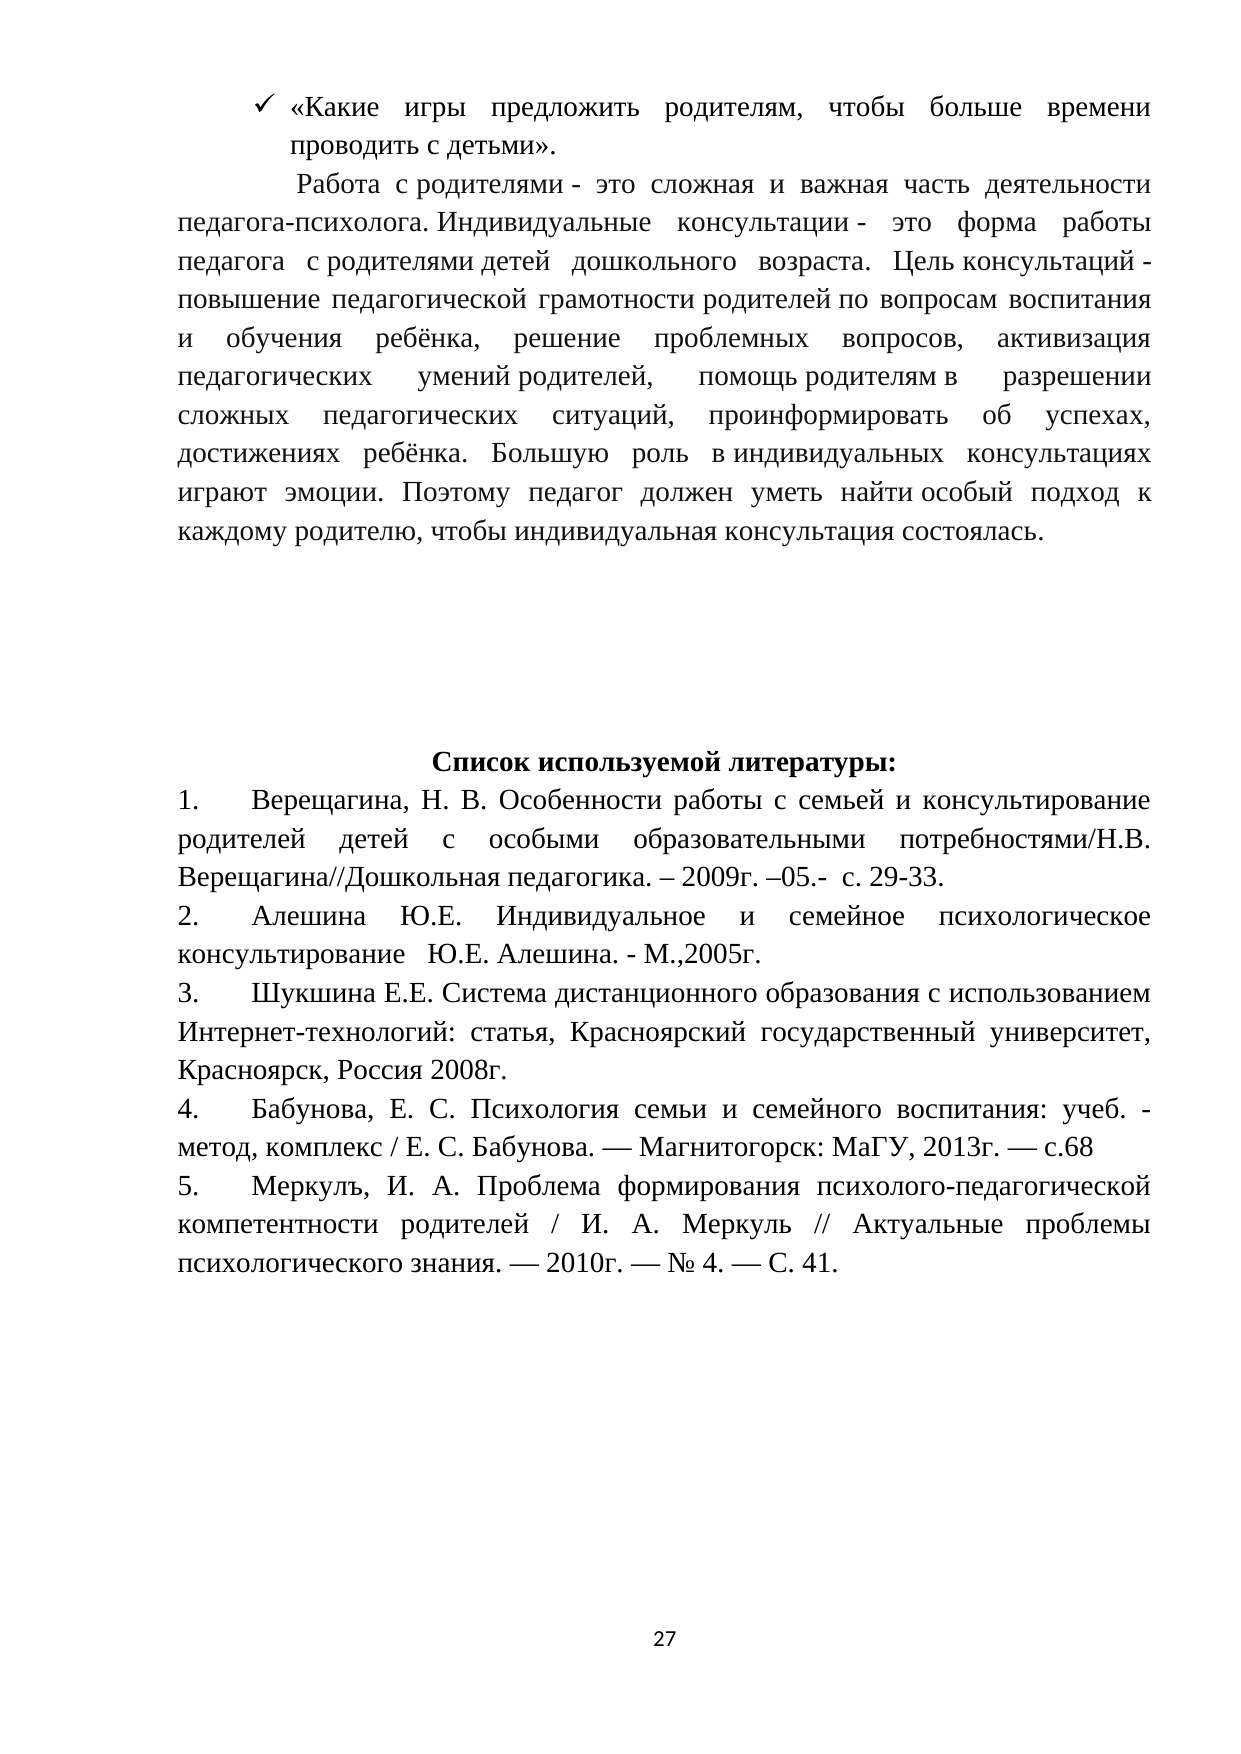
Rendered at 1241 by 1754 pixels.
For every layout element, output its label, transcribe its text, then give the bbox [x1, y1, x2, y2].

list Шукшина Е.Е. Система дистанционного образования с использованием Интернет-технологий: статья, Красноярский государственный университет, Красноярск, Россия 2008г. [177, 975, 1152, 1086]
list Верещагина, Н. В. Особенности работы с семьей и консультирование родителей детей с особыми образовательными потребностями/Н.В. Верещагина//Дошкольная педагогика. – 2009г. –05.- с. 29-33. [177, 782, 1152, 893]
text Список используемой литературы: [177, 744, 1152, 777]
list «Какие игры предложить родителям, чтобы больше времени проводить с детьми». [252, 89, 1152, 161]
text Работа с родителями - это сложная и важная часть деятельности педагога-психолога. Индивидуальные консультации - это форма работы педагога с родителями детей дошкольного возраста. Цель консультаций - повышение педагогической грамотности родителей по вопросам воспитания и обучения ребёнка, решение проблемных вопросов, активизация педагогических умений родителей, помощь родителям в разрешении сложных педагогических ситуаций, проинформировать об успехах, достижениях ребёнка. Большую роль в индивидуальных консультациях играют эмоции. Поэтому педагог должен уметь найти особый подход к каждому родителю, чтобы индивидуальная консультация состоялась. [177, 166, 1152, 546]
list Бабунова, Е. С. Психология семьи и семейного воспитания: учеб. -метод, комплекс / Е. С. Бабунова. — Магнитогорск: МаГУ, 2013г. — с.68 [177, 1091, 1152, 1163]
list Меркулъ, И. А. Проблема формирования психолого-педагогической компетентности родителей / И. А. Меркуль // Актуальные проблемы психологического знания. — 2010г. — № 4. — С. 41. [177, 1168, 1152, 1278]
list Алешина Ю.Е. Индивидуальное и семейное психологическое консультирование Ю.Е. Алешина. - М.,2005г. [177, 898, 1152, 970]
